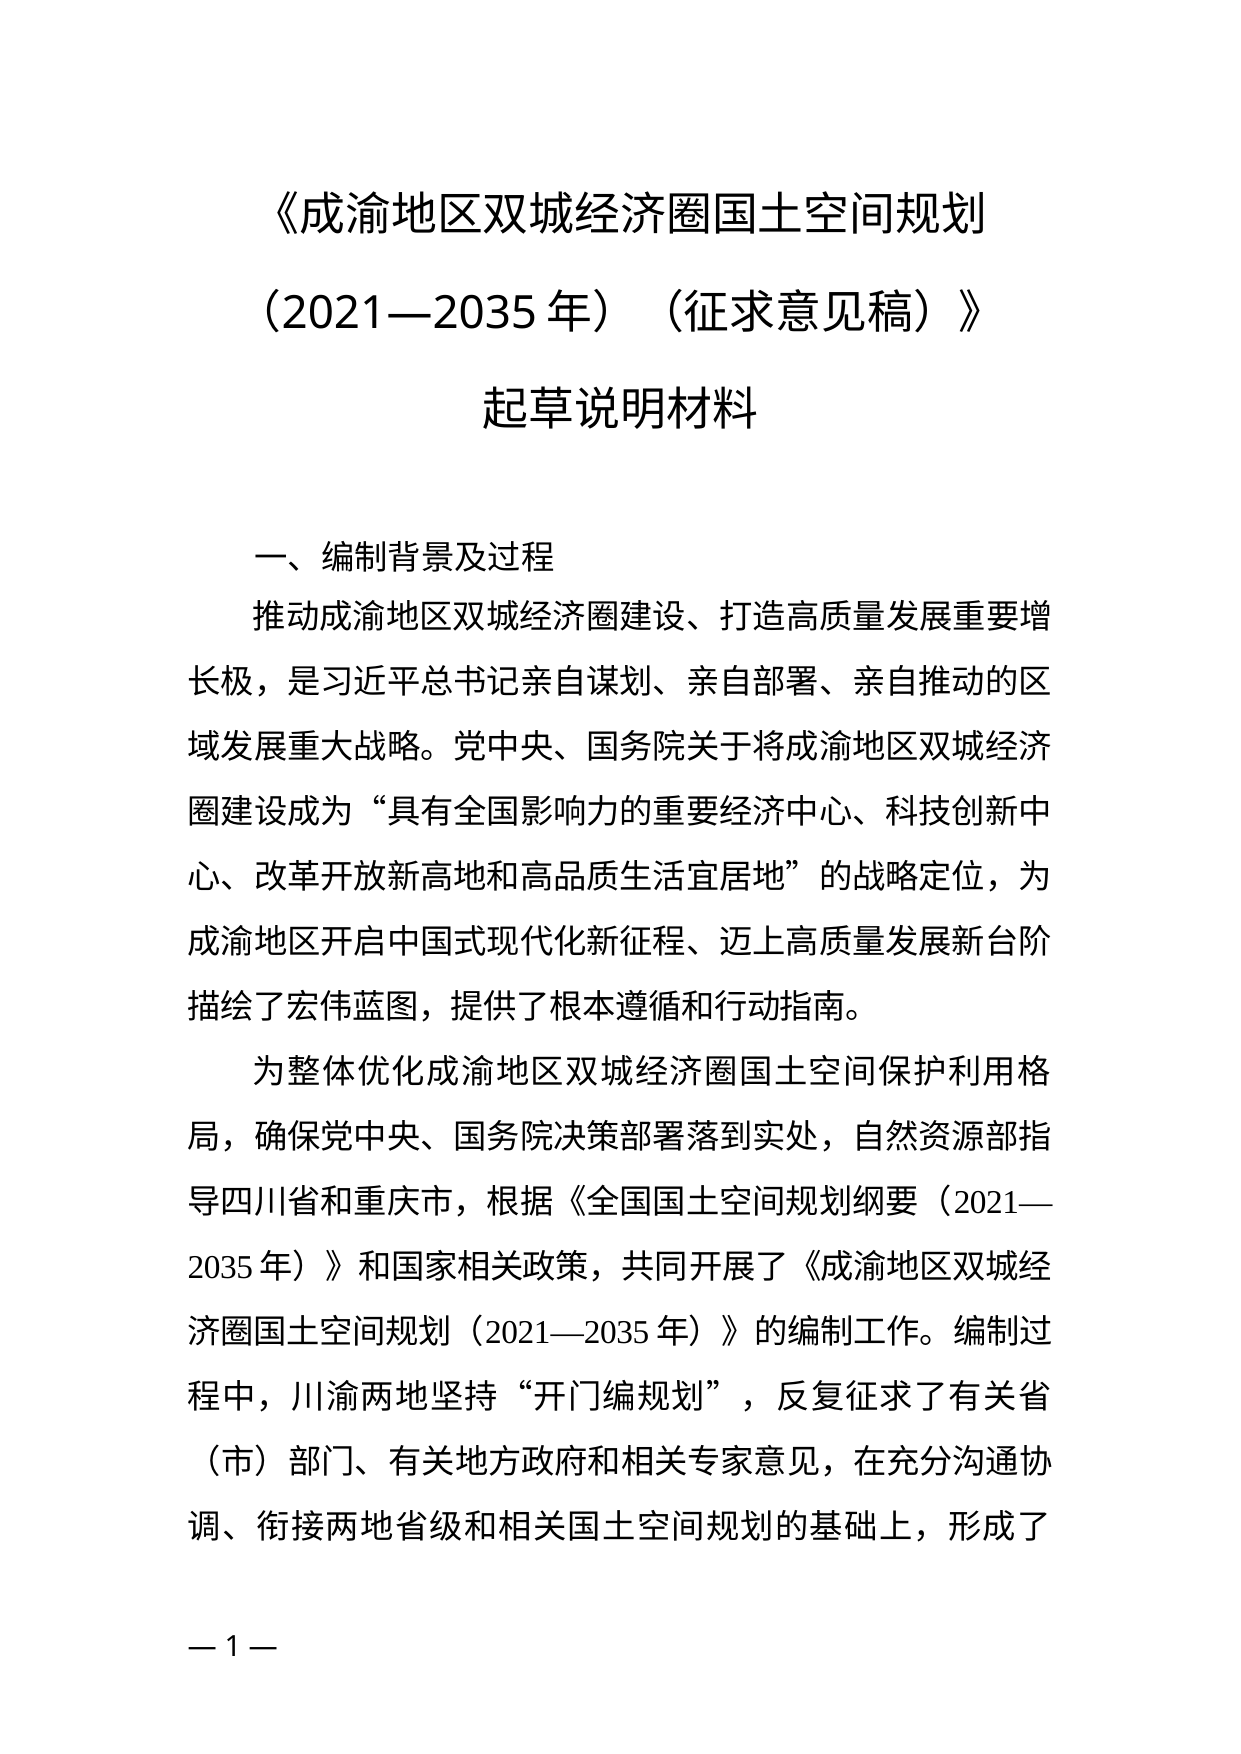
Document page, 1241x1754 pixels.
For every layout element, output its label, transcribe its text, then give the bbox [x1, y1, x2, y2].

text 一、编制背景及过程 [187, 519, 1053, 582]
text 起草说明材料 [187, 357, 1053, 454]
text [187, 1037, 1053, 1557]
text 《成渝地区双城经济圈国土空间规划（2021—2035年）（征求意见稿）》 [187, 162, 1053, 357]
text 推动成渝地区双城经济圈建设、打造高质量发展重要增长极，是习近平总书记亲自谋划、亲自部署、亲自推动的区域发展重大战略。党中央、国务院关于将成渝地区双城经济圈建设成为“具有全国影响力的重要经济中心、科技创新中心、改革开放新高地和高品质生活宜居地”的战略定位，为成渝地区开启中国式现代化新征程、迈上高质量发展新台阶描绘了宏伟蓝图，提供了根本遵循和行动指南。 [187, 582, 1053, 1037]
